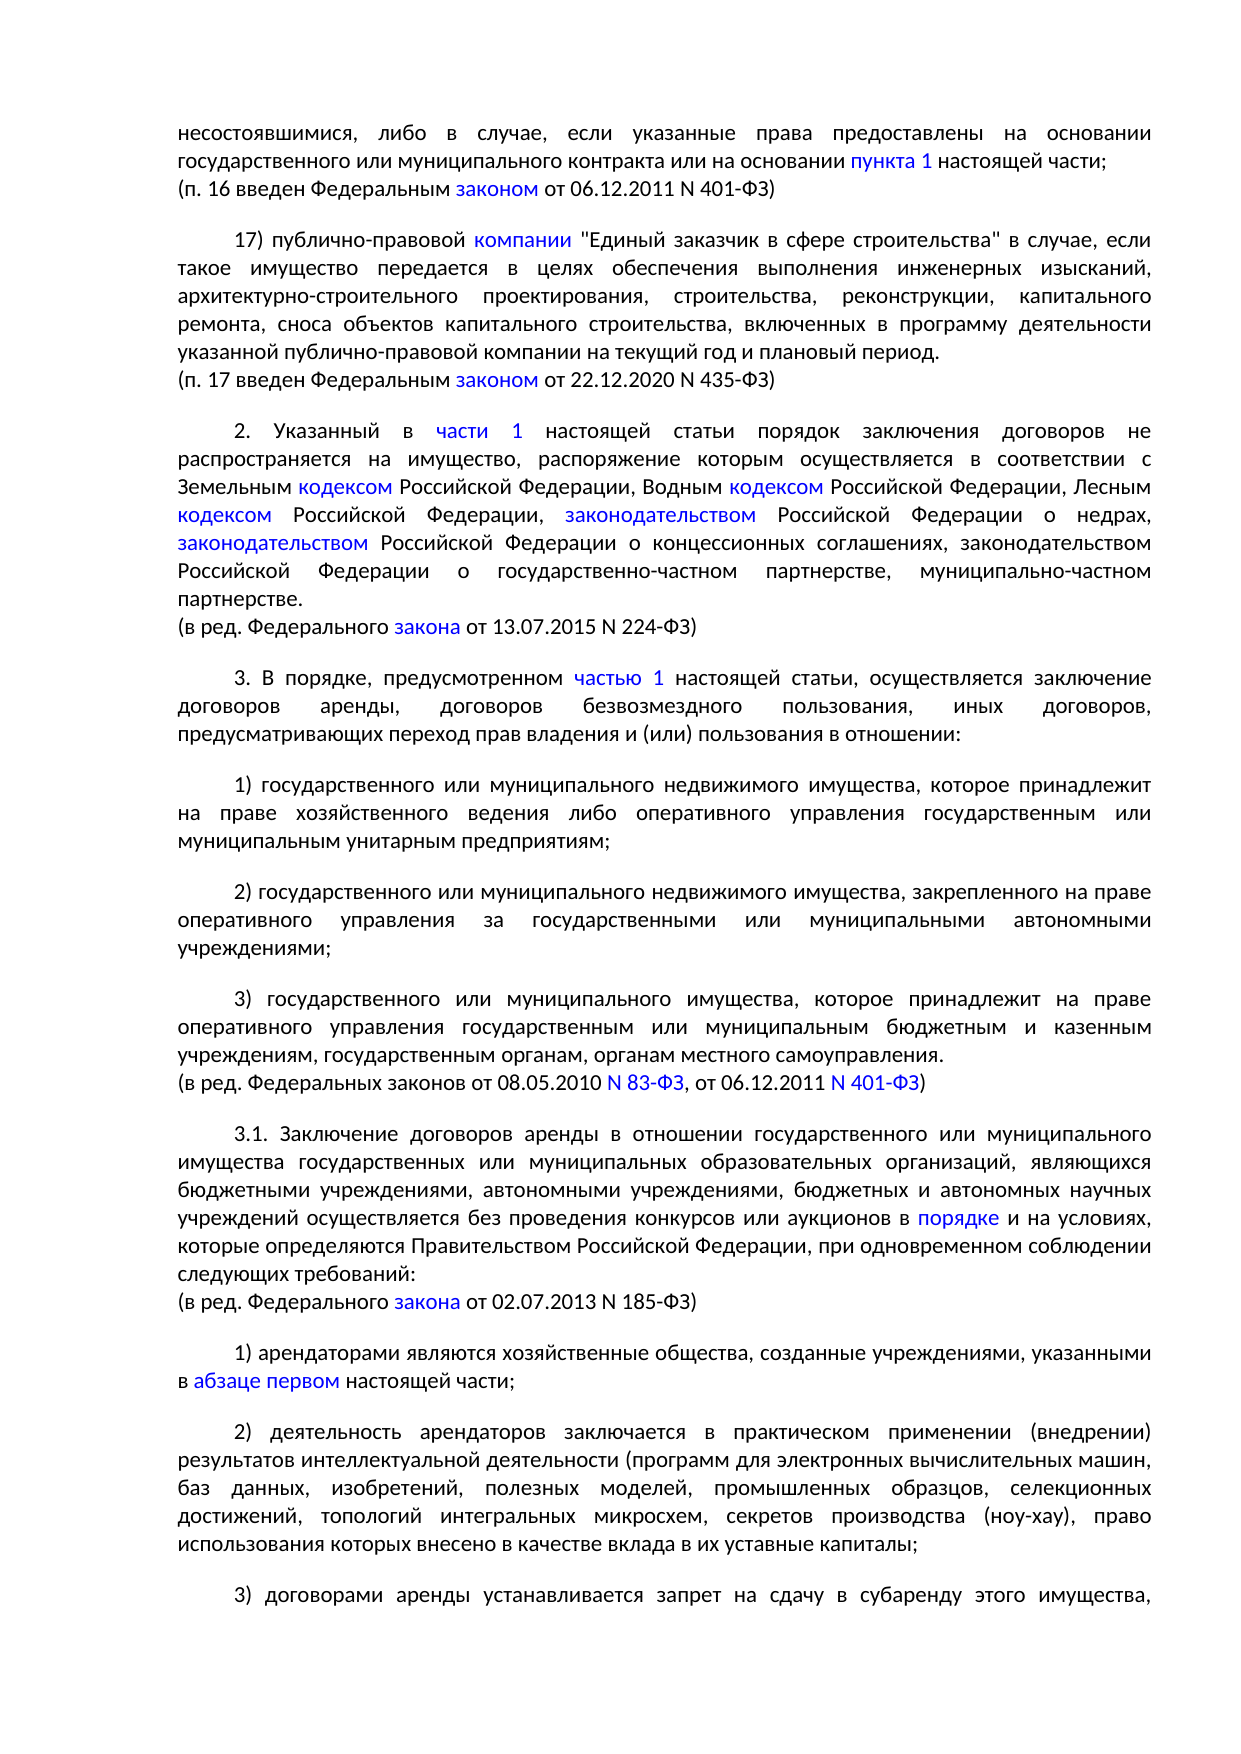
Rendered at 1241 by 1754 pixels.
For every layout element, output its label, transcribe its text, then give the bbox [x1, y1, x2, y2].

text 3. В порядке, предусмотренном частью 1 настоящей статьи, осуществляется заключение договоров аренды, договоров безвозмездного пользования, иных договоров, предусматривающих переход прав владения и (или) пользования в отношении: [177, 663, 1152, 747]
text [177, 118, 1152, 174]
text (п. 17 введен Федеральным законом от 22.12.2020 N 435-ФЗ) [177, 365, 1152, 393]
text (п. 16 введен Федеральным законом от 06.12.2011 N 401-ФЗ) [177, 174, 1152, 202]
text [177, 1580, 1152, 1608]
text (в ред. Федеральных законов от 08.05.2010 N 83-ФЗ, от 06.12.2011 N 401-ФЗ) [177, 1068, 1152, 1096]
text 17) публично-правовой компании "Единый заказчик в сфере строительства" в случае, если такое имущество передается в целях обеспечения выполнения инженерных изысканий, архитектурно-строительного проектирования, строительства, реконструкции, капитального ремонта, сноса объектов капитального строительства, включенных в программу деятельности указанной публично-правовой компании на текущий год и плановый период. [177, 225, 1152, 365]
text (в ред. Федерального закона от 02.07.2013 N 185-ФЗ) [177, 1287, 1152, 1315]
text 2) деятельность арендаторов заключается в практическом применении (внедрении) результатов интеллектуальной деятельности (программ для электронных вычислительных машин, баз данных, изобретений, полезных моделей, промышленных образцов, селекционных достижений, топологий интегральных микросхем, секретов производства (ноу-хау), право использования которых внесено в качестве вклада в их уставные капиталы; [177, 1417, 1152, 1557]
text 3) государственного или муниципального имущества, которое принадлежит на праве оперативного управления государственным или муниципальным бюджетным и казенным учреждениям, государственным органам, органам местного самоуправления. [177, 984, 1152, 1068]
text 3.1. Заключение договоров аренды в отношении государственного или муниципального имущества государственных или муниципальных образовательных организаций, являющихся бюджетными учреждениями, автономными учреждениями, бюджетных и автономных научных учреждений осуществляется без проведения конкурсов или аукционов в порядке и на условиях, которые определяются Правительством Российской Федерации, при одновременном соблюдении следующих требований: [177, 1119, 1152, 1287]
text 2. Указанный в части 1 настоящей статьи порядок заключения договоров не распространяется на имущество, распоряжение которым осуществляется в соответствии с Земельным кодексом Российской Федерации, Водным кодексом Российской Федерации, Лесным кодексом Российской Федерации, законодательством Российской Федерации о недрах, законодательством Российской Федерации о концессионных соглашениях, законодательством Российской Федерации о государственно-частном партнерстве, муниципально-частном партнерстве. [177, 416, 1152, 612]
text (в ред. Федерального закона от 13.07.2015 N 224-ФЗ) [177, 612, 1152, 640]
text 2) государственного или муниципального недвижимого имущества, закрепленного на праве оперативного управления за государственными или муниципальными автономными учреждениями; [177, 877, 1152, 961]
text 1) государственного или муниципального недвижимого имущества, которое принадлежит на праве хозяйственного ведения либо оперативного управления государственным или муниципальным унитарным предприятиям; [177, 770, 1152, 854]
text 1) арендаторами являются хозяйственные общества, созданные учреждениями, указанными в абзаце первом настоящей части; [177, 1338, 1152, 1394]
